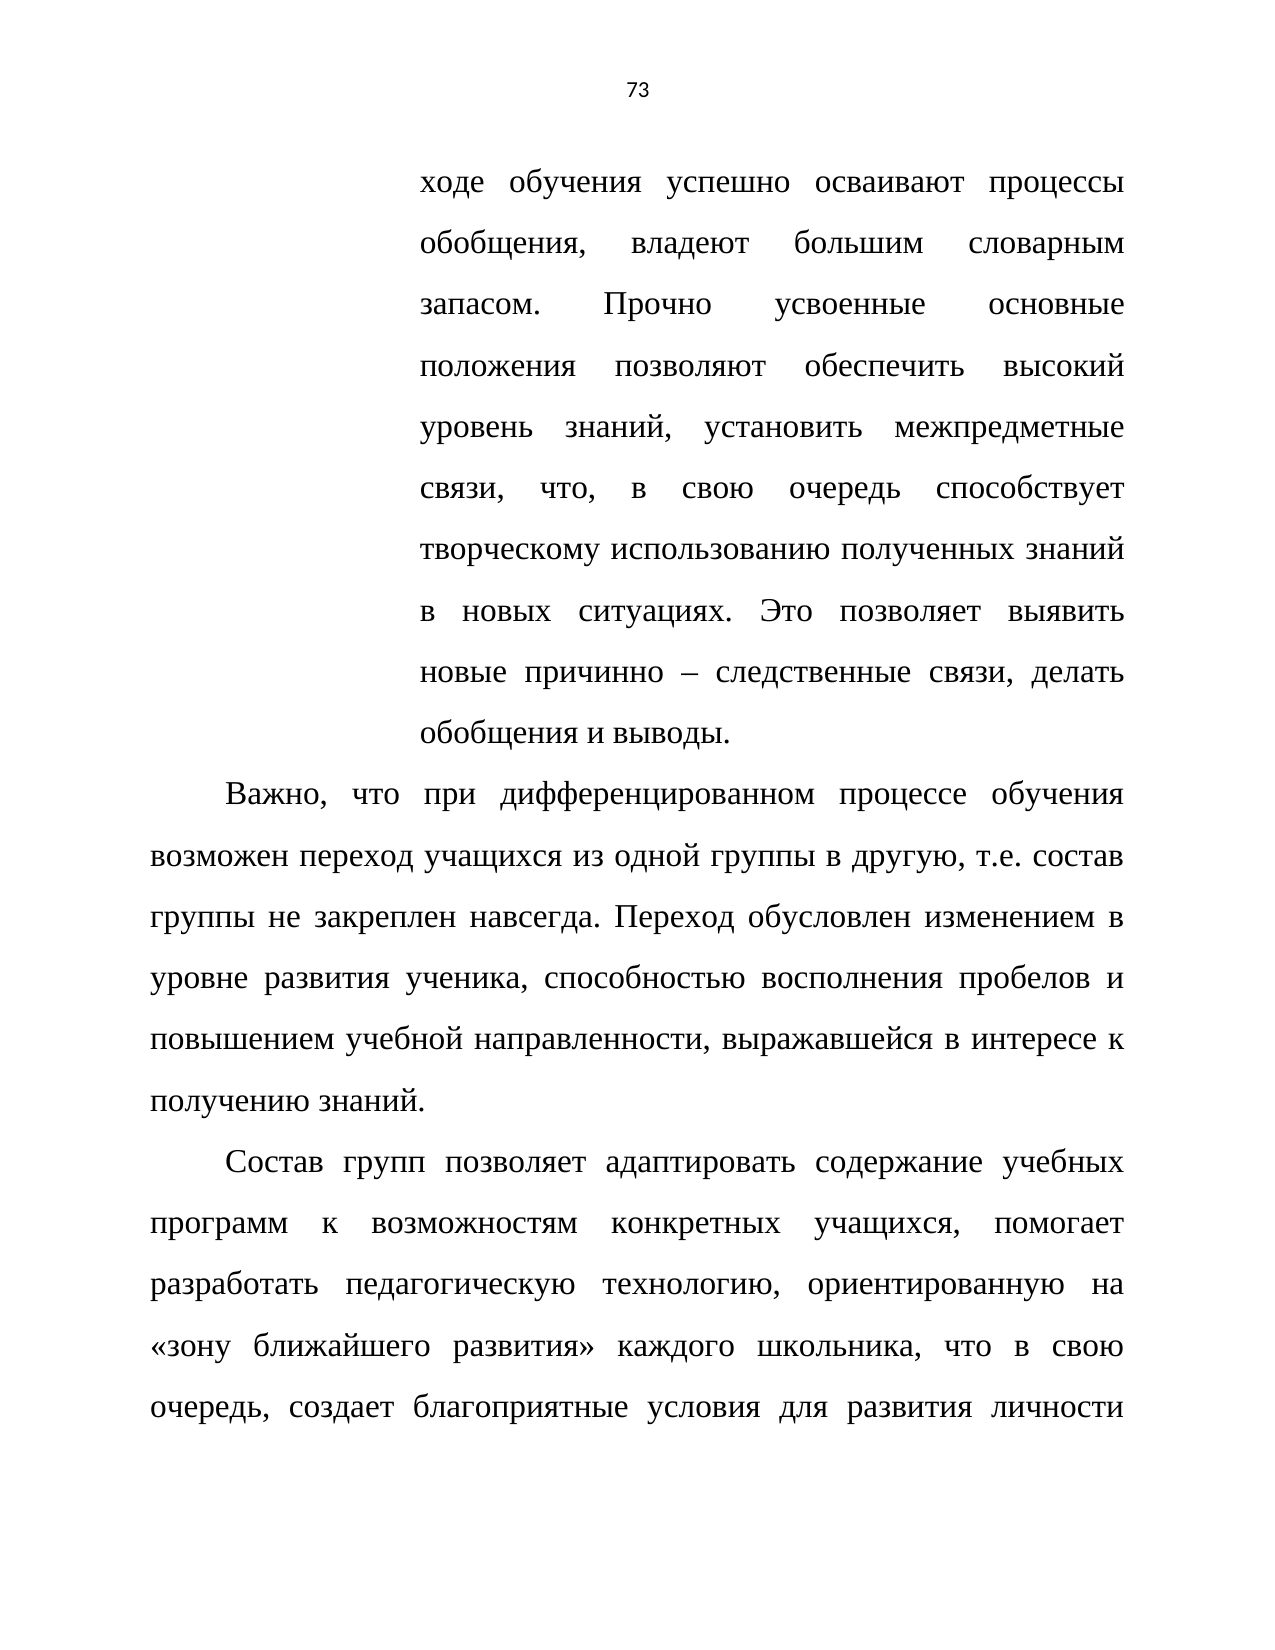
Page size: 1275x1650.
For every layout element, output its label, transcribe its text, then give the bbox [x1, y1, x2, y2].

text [150, 1141, 1125, 1424]
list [419, 161, 1125, 751]
text Важно, что при дифференцированном процессе обучения возможен переход учащихся из одной группы в другую, т.е. состав группы не закреплен навсегда. Переход обусловлен изменением в уровне развития ученика, способностью восполнения пробелов и повышением учебной направленности, выражавшейся в интересе к получению знаний. [150, 773, 1125, 1118]
